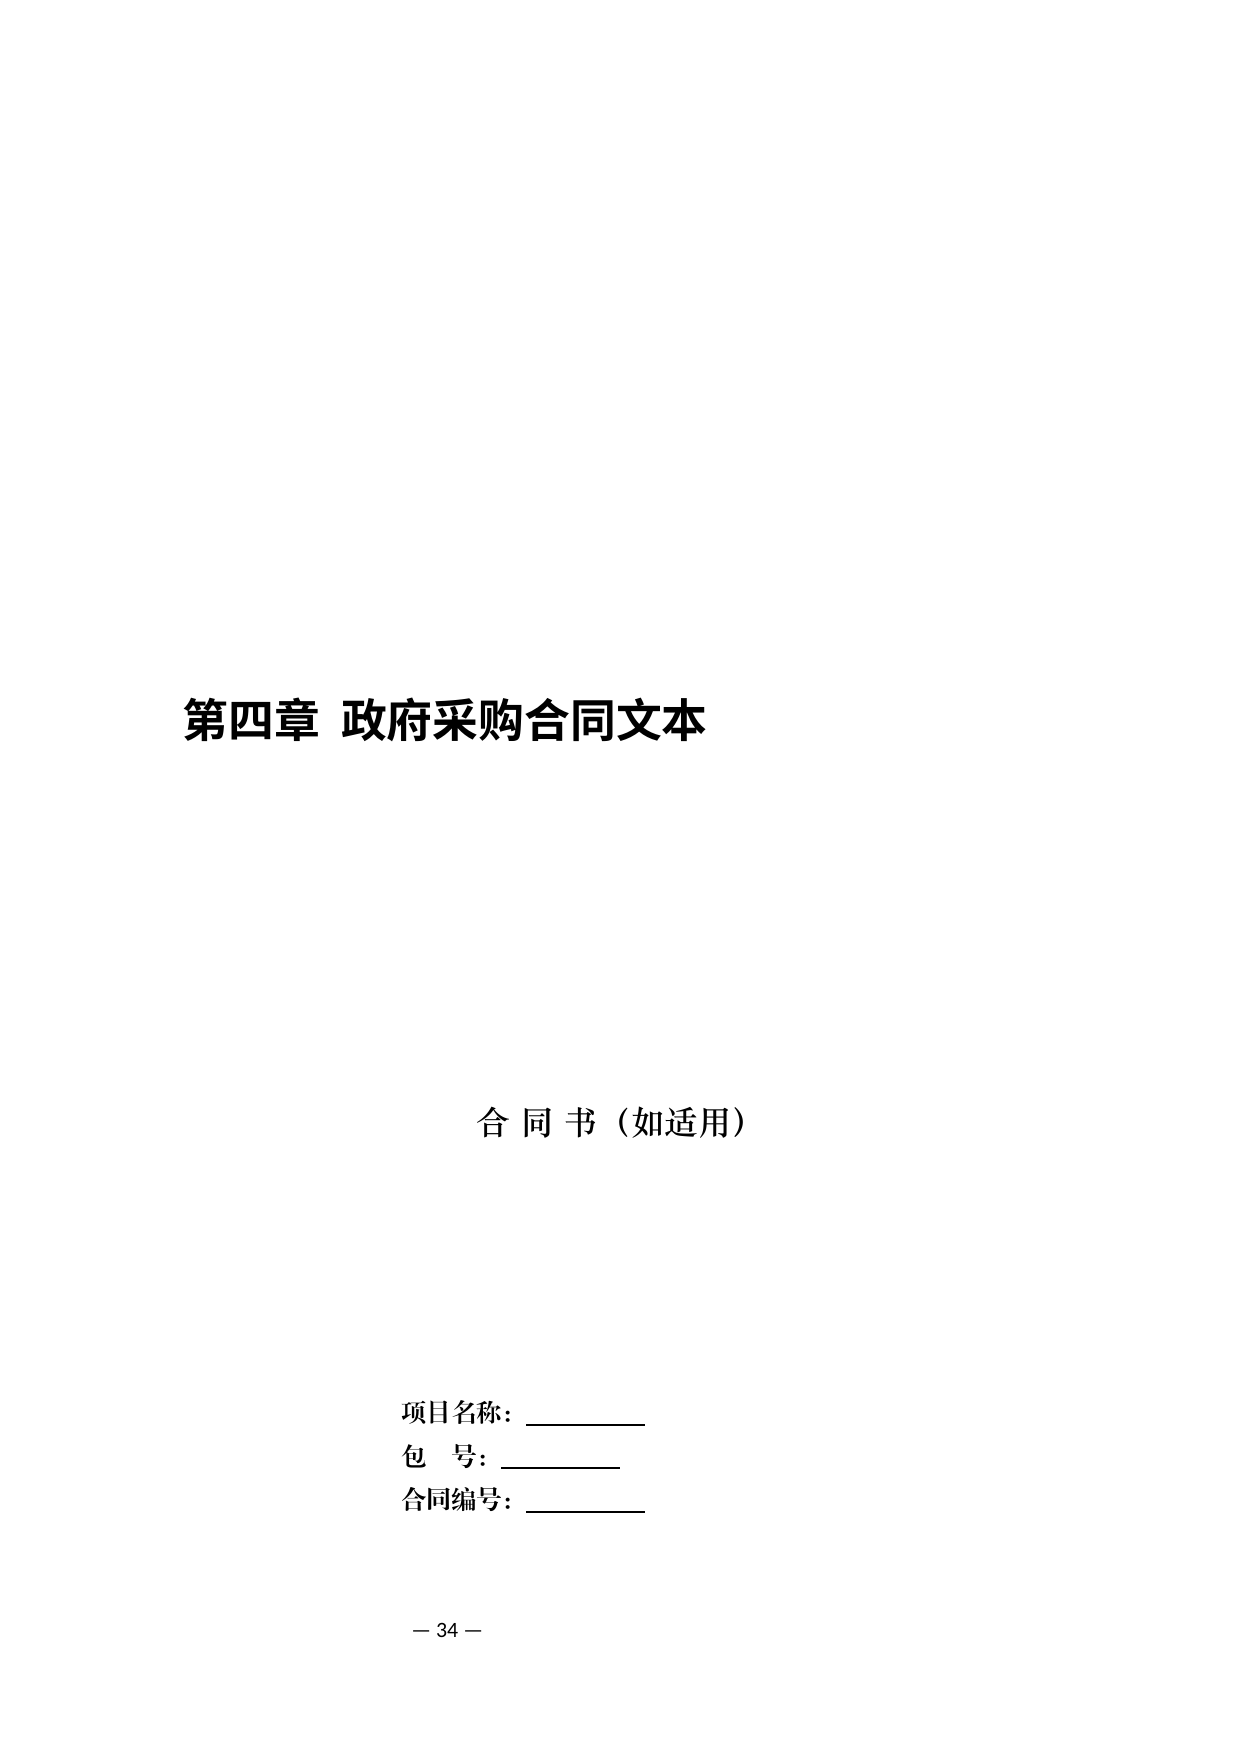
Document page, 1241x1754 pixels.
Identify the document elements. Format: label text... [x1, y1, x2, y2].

text 合 同 书（如适用） [182, 1088, 1058, 1153]
text 项目名称： [401, 1400, 1058, 1429]
text 合同编号： [401, 1487, 1058, 1516]
subtitle 第四章 政府采购合同文本 [182, 668, 1058, 766]
text 包 号： [401, 1443, 1058, 1473]
